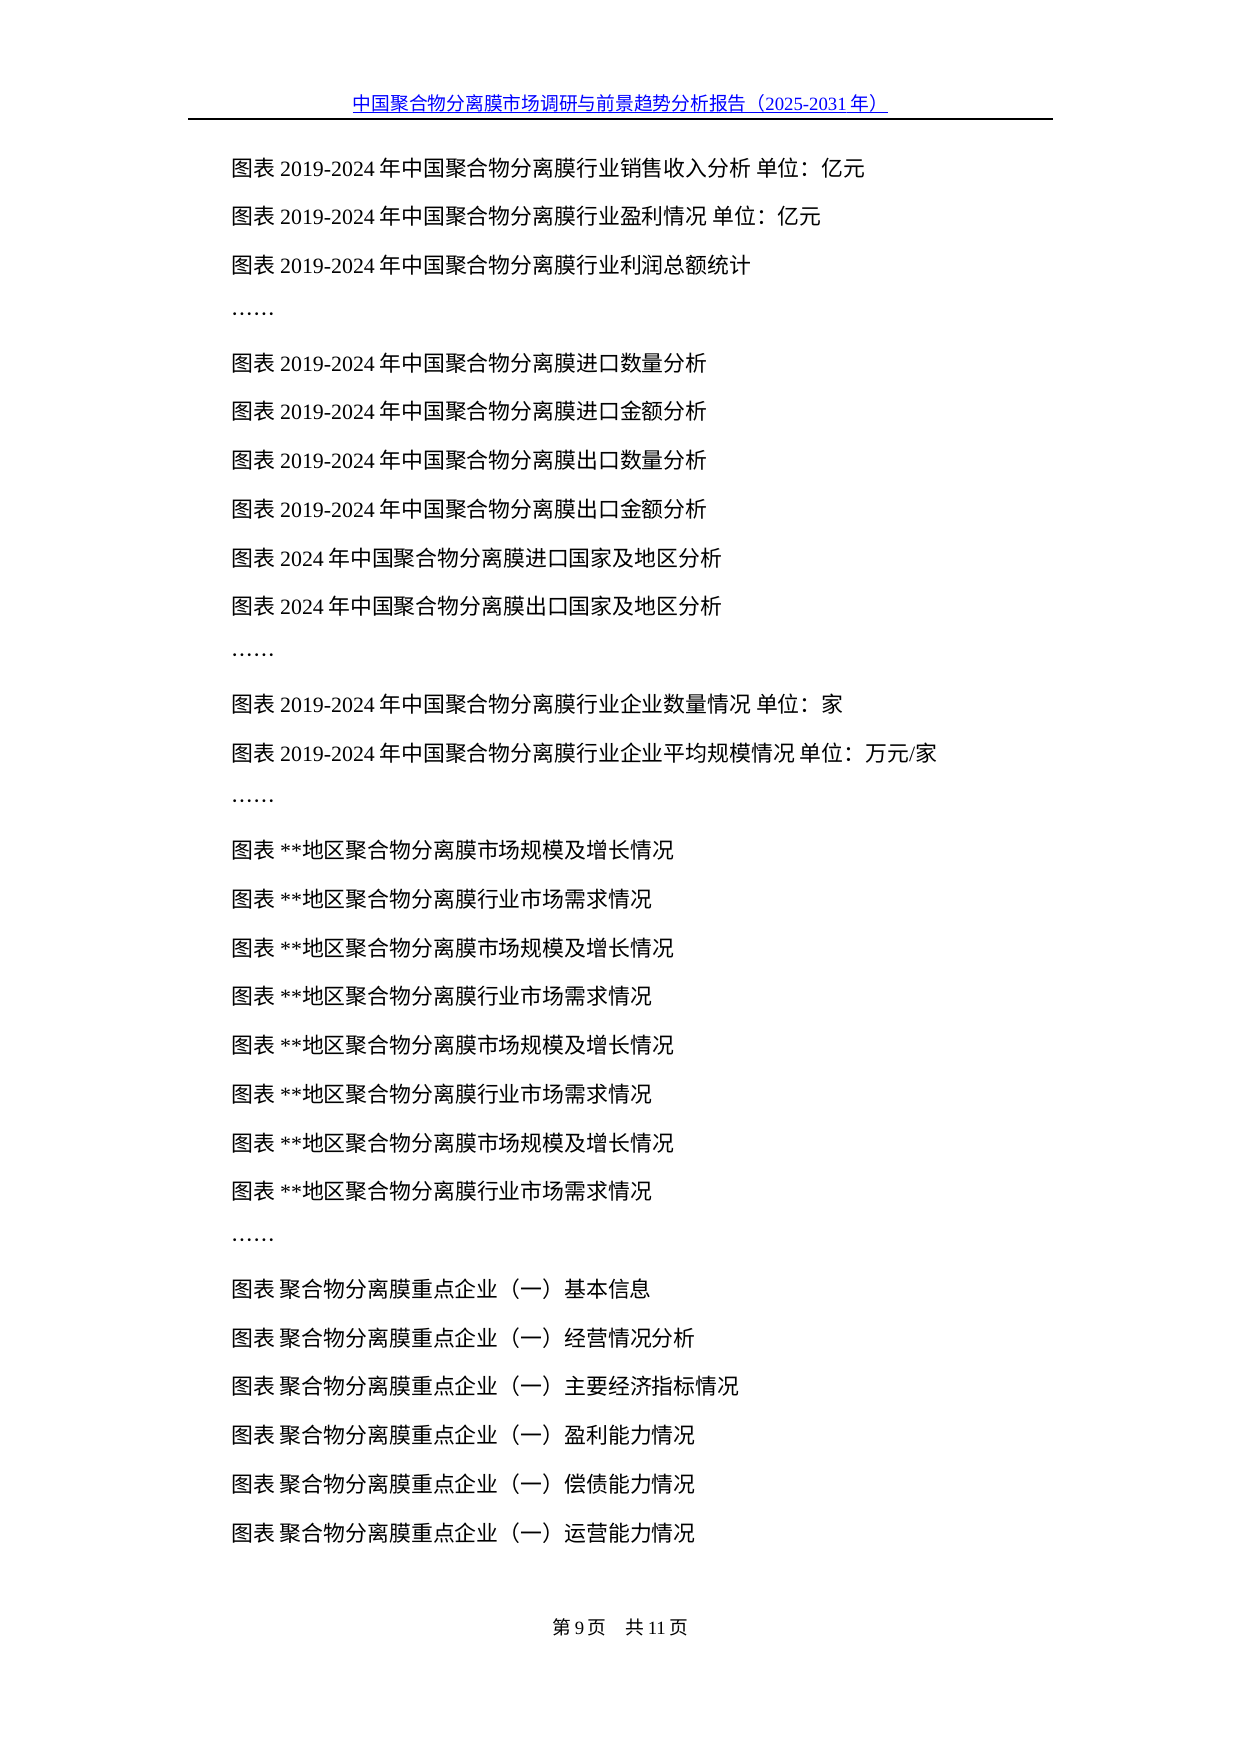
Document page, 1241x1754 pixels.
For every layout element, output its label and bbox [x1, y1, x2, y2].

text [187, 150, 1053, 1548]
